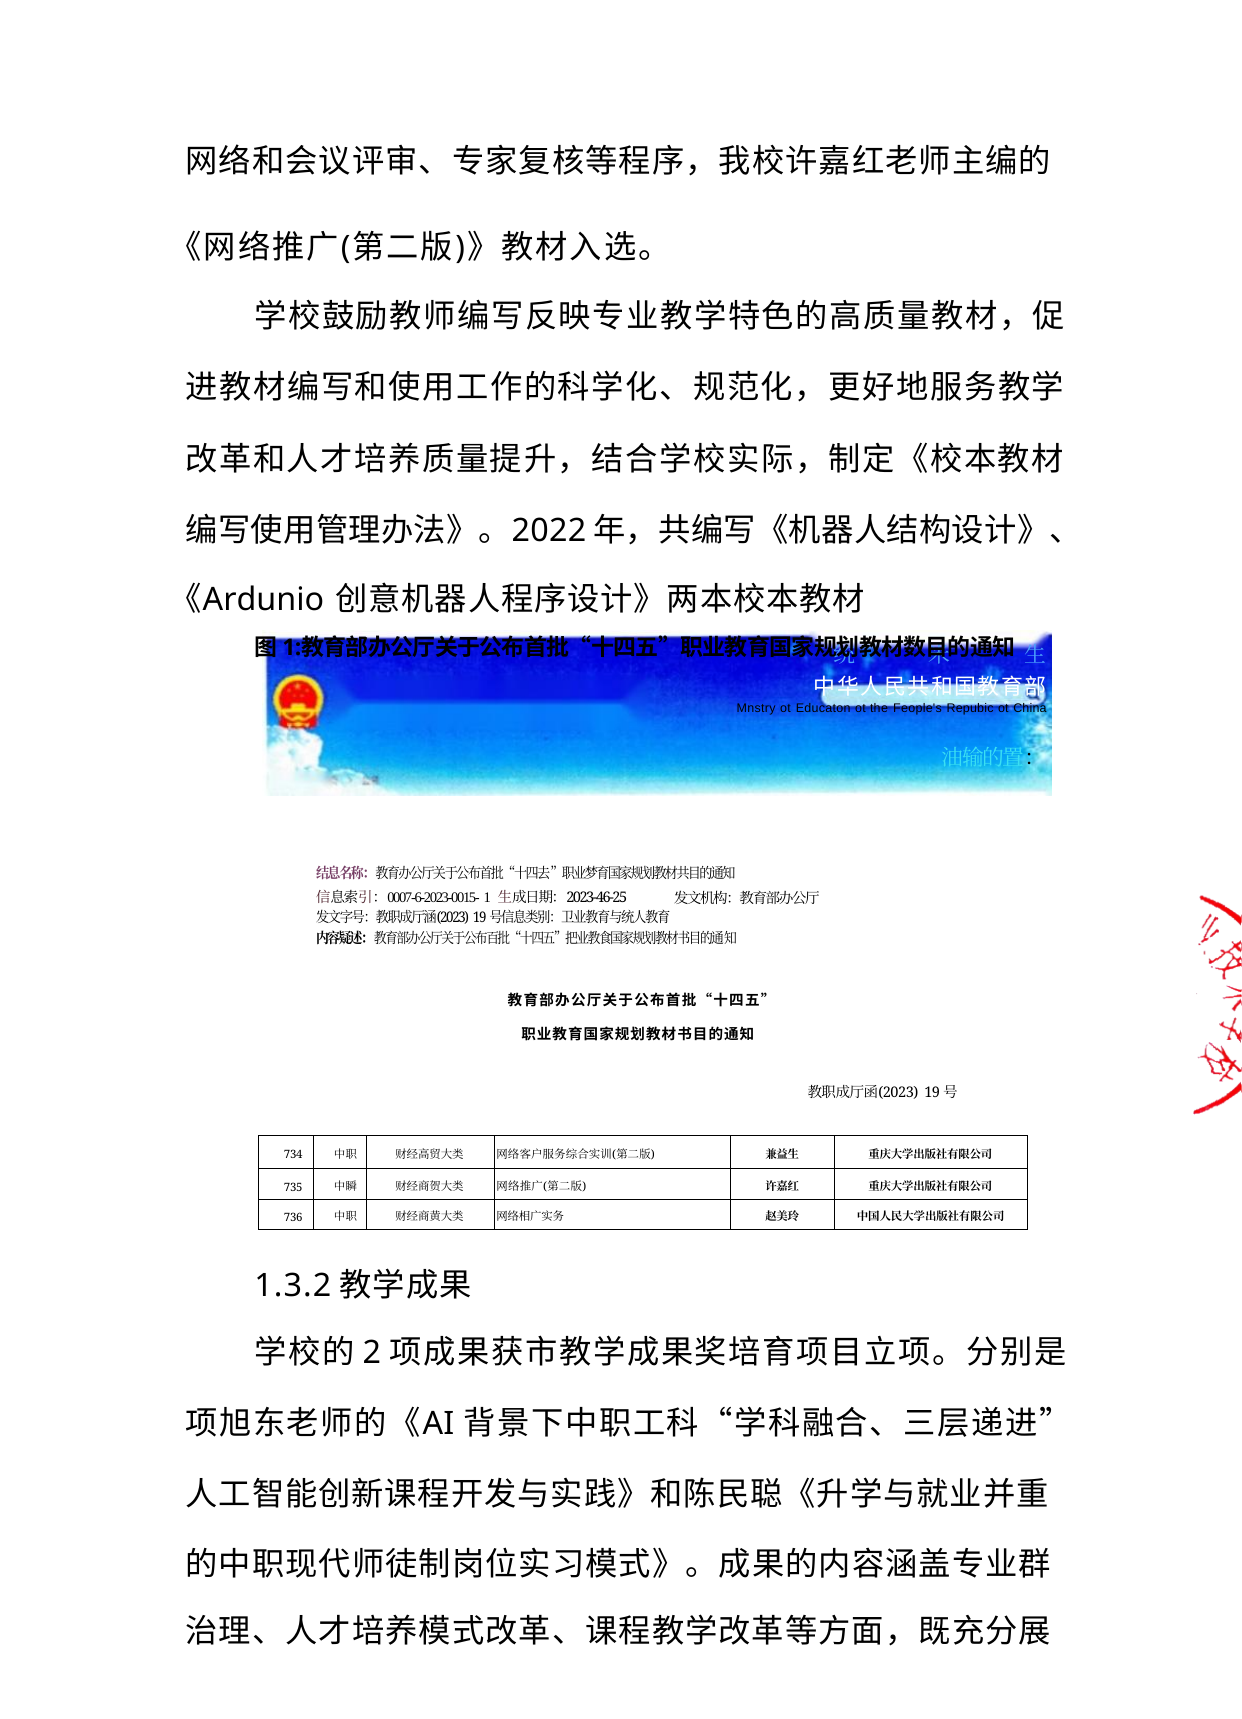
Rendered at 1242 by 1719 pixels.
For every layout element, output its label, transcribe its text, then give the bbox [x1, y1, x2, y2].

text 学校的2项成果获市教学成果奖培育项目立项。分别是 项旭东老师的《AI 背景下中职工科“学科融合、三层递进” 人工智能创新课程开发与实践》和陈民聪《升学与就业并重 的中职现代师徒制岗位实习模式》。成果的内容涵盖专业群 [185, 1326, 1082, 1585]
table_cell 736 [259, 1200, 313, 1229]
table_cell 财经商贺大类 [367, 1169, 494, 1198]
table_cell 赵美玲 [731, 1200, 834, 1229]
table_cell 中职 [314, 1200, 366, 1229]
text 信息索引：0007-6-2023-0015- 1 生成日期：2023-46-25 发文机构：教育部办公厅 [316, 885, 1242, 907]
text 网络和会议评审、专家复核等程序，我校许嘉红老师主编的 [185, 156, 1242, 224]
text 《网络推广(第二版)》教材入选。 [169, 224, 1242, 267]
table_cell 许嘉红 [731, 1169, 834, 1198]
table_header 中职 [314, 1136, 366, 1167]
text 教职成厅函(2023) 19号 [807, 1082, 1192, 1102]
table_cell 财经商黄大类 [367, 1200, 494, 1229]
table_header 兼益生 [731, 1136, 834, 1167]
table_cell 735 [259, 1169, 313, 1198]
text 结息名称：教育办公厅关于公布首批“十四去”职业梦育国家规划教材共目的通知 [316, 864, 1242, 883]
table_cell 重庆大学出版社有限公司 [835, 1169, 1027, 1198]
table_header 重庆大学出版社有限公司 [835, 1136, 1027, 1167]
picture [1192, 887, 1242, 1116]
text 职业教育国家规划教材书目的通知 [521, 1024, 1192, 1043]
text 教育部办公厅关于公布首批“十四五” [507, 997, 1192, 1024]
text 图1:教育部办公厅关于公布首批“十四五”职业教育国家规划教材数目的通知 [254, 631, 1242, 661]
text 内容疑述：教育部办公厅关于公布百批“十四五”把业教食国家规划教材书目的通知 [316, 929, 1192, 948]
text 1.3.2教学成果 [254, 1262, 1242, 1305]
table_header 财经高贸大类 [367, 1136, 494, 1167]
table_cell 中瞬 [314, 1169, 366, 1198]
picture [262, 661, 1052, 796]
text 《Ardunio 创意机器人程序设计》两本校本教材 [169, 576, 1242, 619]
text 学校鼓励教师编写反映专业教学特色的高质量教材，促 进教材编写和使用工作的科学化、规范化，更好地服务教学 改革和人才培养质量提升，结合学校实际，制定《校本教材 编写使用管理办法》。2022年，共编写《机器人结构设计》、 [185, 289, 1066, 551]
table_cell 网络相广实务 [495, 1200, 730, 1229]
table_cell 网络推广(第二版) [495, 1169, 730, 1198]
text 治理、人才培养模式改革、课程教学改革等方面，既充分展 [185, 1609, 1242, 1651]
table_header 网络客户服务综合实训(第二版) [495, 1136, 730, 1167]
table_header 734 [259, 1136, 313, 1167]
text 发文字号：教职成厅涵(2023) 19号信息类别：卫业教育与统人教育 [316, 907, 1192, 926]
table_cell 中国人民大学出版社有限公司 [835, 1200, 1027, 1229]
